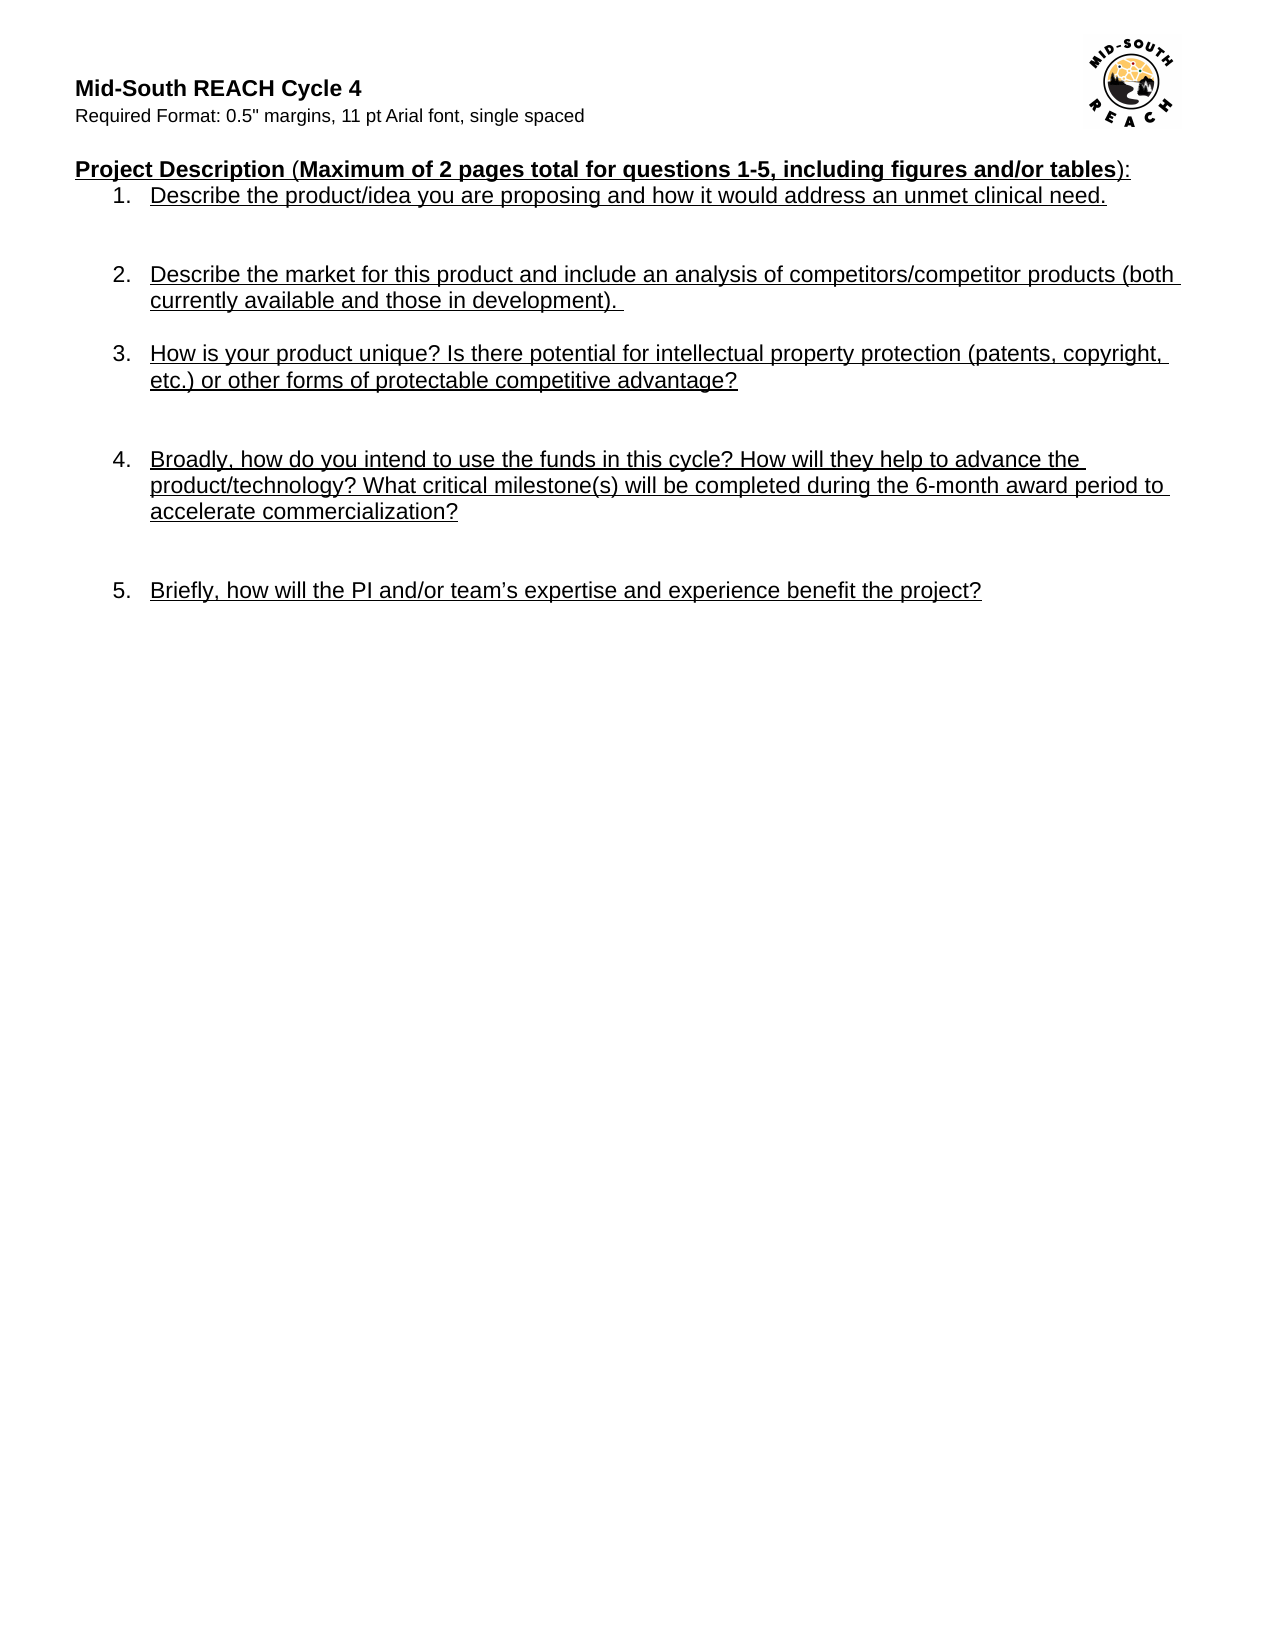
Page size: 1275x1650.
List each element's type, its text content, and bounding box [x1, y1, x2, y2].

list Describe the market for this product and include an analysis of competitors/competitor products (both currently available and those in development). [112, 261, 1200, 314]
picture [1082, 34, 1182, 129]
text Project Description (Maximum of 2 pages total for questions 1-5, including figures and/or tables): [75, 156, 1200, 182]
list How is your product unique? Is there potential for intellectual property protection (patents, copyright, etc.) or other forms of protectable competitive advantage? [112, 340, 1200, 393]
list Briefly, how will the PI and/or team’s expertise and experience benefit the project? [112, 577, 1200, 604]
list Broadly, how do you intend to use the funds in this cycle? How will they help to advance the product/technology? What critical milestone(s) will be completed during the 6-month award period to accelerate commercialization? [112, 446, 1200, 525]
list Describe the product/idea you are proposing and how it would address an unmet clinical need. [112, 182, 1200, 208]
